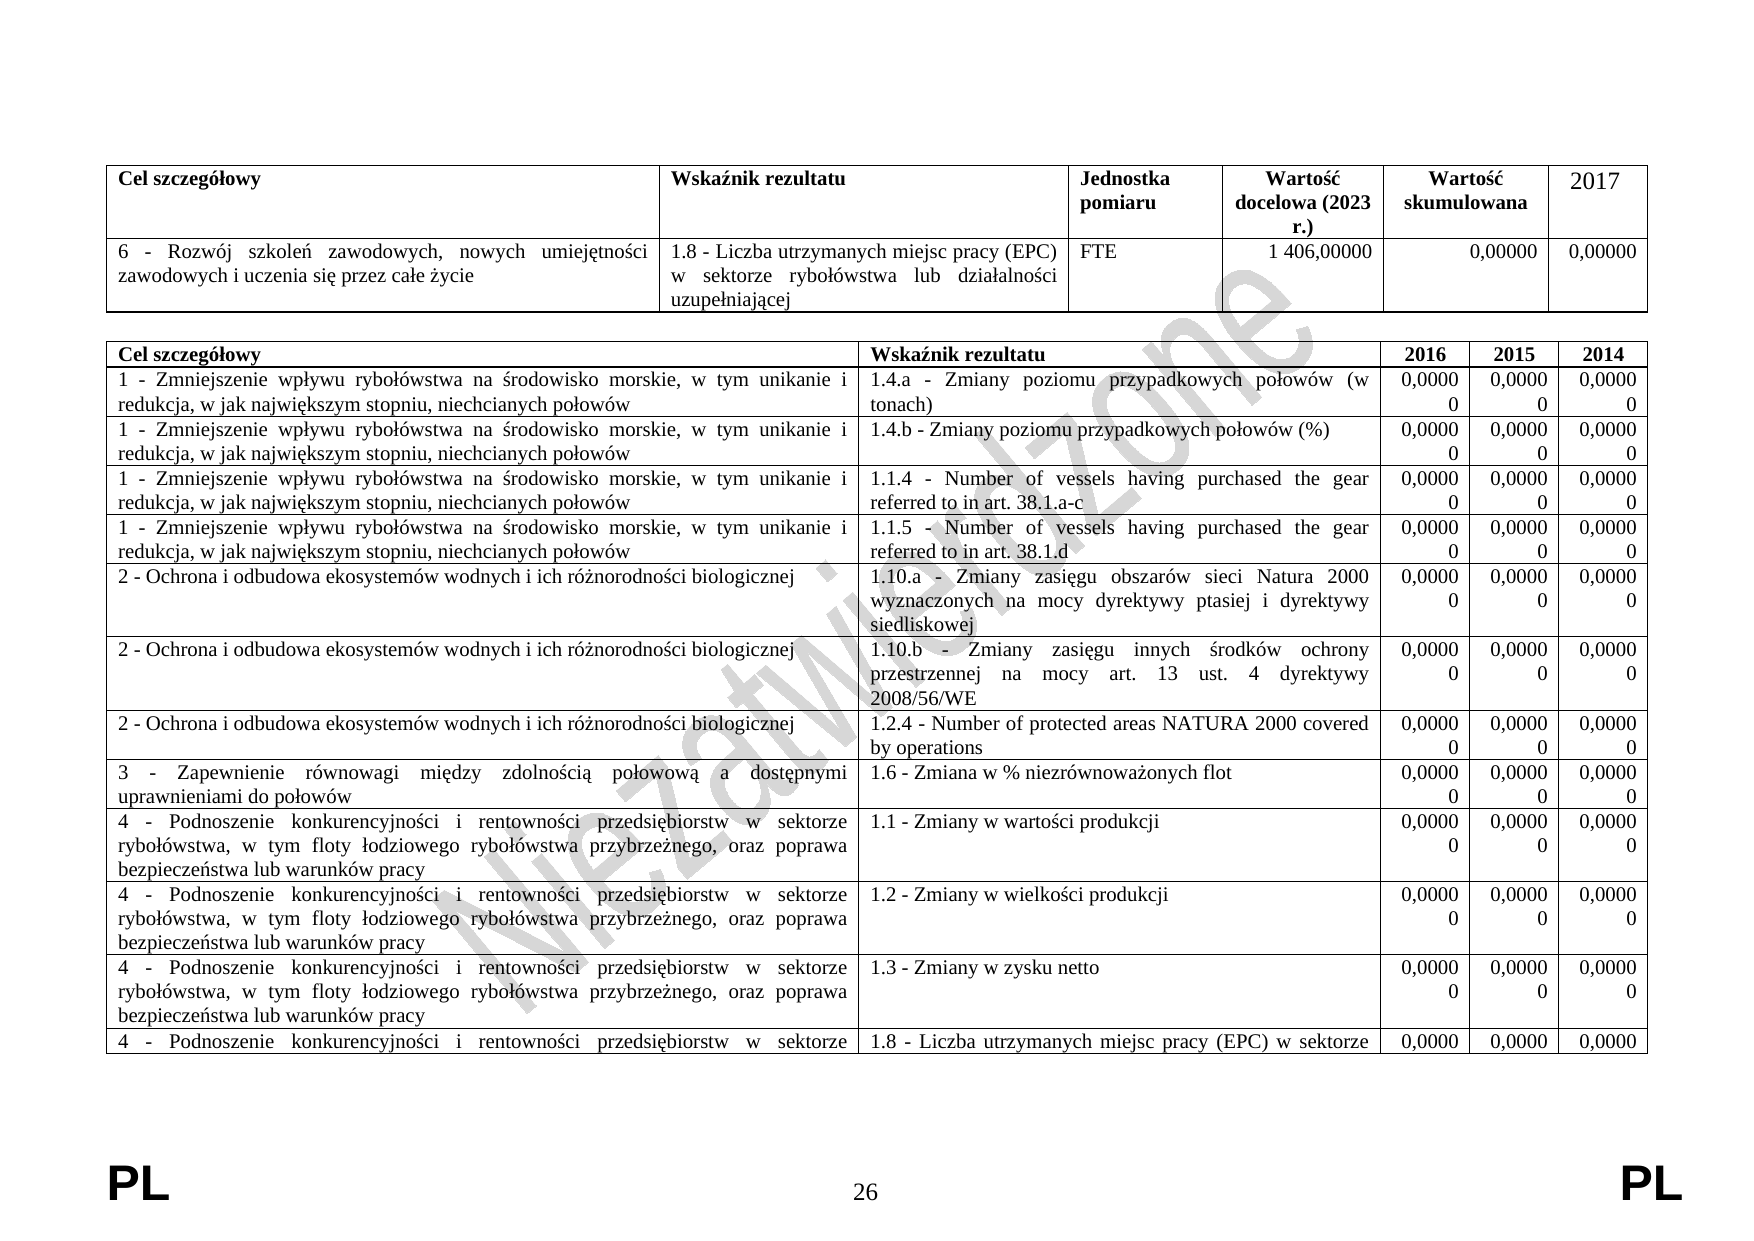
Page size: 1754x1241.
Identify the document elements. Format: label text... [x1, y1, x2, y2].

table_cell 0,00000 [1381, 760, 1469, 808]
table_cell 1 - Zmniejszenie wpływu rybołówstwa na środowisko morskie, w tym unikanie i redukcja, w jak największym stopniu, niechcianych połowów [107, 368, 858, 416]
table_cell 0,00000 [1470, 637, 1558, 709]
table_header Cel szczegółowy [107, 166, 659, 238]
table_cell 0,00000 [1381, 955, 1469, 1027]
table_cell 0,00000 [1470, 882, 1558, 954]
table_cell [859, 1029, 1380, 1053]
table_cell 0,00000 [1381, 515, 1469, 563]
table_cell 0,00000 [1470, 564, 1558, 636]
table_cell 1.8 - Liczba utrzymanych miejsc pracy (EPC) w sektorze rybołówstwa lub działalności uzupełniającej [660, 239, 1068, 311]
table_cell 0,00000 [1381, 809, 1469, 881]
table_header Wartość docelowa (2023 r.) [1223, 166, 1383, 238]
table_cell 0,00000 [1381, 466, 1469, 514]
table_cell 1 - Zmniejszenie wpływu rybołówstwa na środowisko morskie, w tym unikanie i redukcja, w jak największym stopniu, niechcianych połowów [107, 515, 858, 563]
table_cell 2 - Ochrona i odbudowa ekosystemów wodnych i ich różnorodności biologicznej [107, 564, 858, 636]
table_cell 0,00000 [1470, 466, 1558, 514]
table_header Jednostka pomiaru [1069, 166, 1222, 238]
table_header Wartość skumulowana [1384, 166, 1548, 238]
table_cell 0,00000 [1559, 1029, 1647, 1053]
table_cell 1.10.b - Zmiany zasięgu innych środków ochrony przestrzennej na mocy art. 13 ust. 4 dyrektywy 2008/56/WE [859, 637, 1380, 709]
table_cell 0,00000 [1381, 368, 1469, 416]
table_cell 0,00000 [1559, 711, 1647, 759]
table_cell 0,00000 [1470, 515, 1558, 563]
table_cell 1.1.5 - Number of vessels having purchased the gear referred to in art. 38.1.d [859, 515, 1380, 563]
table_cell 0,00000 [1470, 417, 1558, 465]
table_cell 1.1 - Zmiany w wartości produkcji [859, 809, 1380, 881]
table_cell 1.2 - Zmiany w wielkości produkcji [859, 882, 1380, 954]
table_cell 0,00000 [1470, 1029, 1558, 1053]
table_cell 0,00000 [1381, 564, 1469, 636]
table_cell 0,00000 [1381, 1029, 1469, 1053]
table_cell 0,00000 [1470, 809, 1558, 881]
table_cell 1 406,00000 [1223, 239, 1383, 311]
table_cell 2 - Ochrona i odbudowa ekosystemów wodnych i ich różnorodności biologicznej [107, 637, 858, 709]
table_cell 0,00000 [1559, 760, 1647, 808]
table_header Wskaźnik rezultatu [859, 342, 1380, 366]
table_cell 0,00000 [1559, 466, 1647, 514]
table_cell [107, 239, 659, 311]
table_cell 1 - Zmniejszenie wpływu rybołówstwa na środowisko morskie, w tym unikanie i redukcja, w jak największym stopniu, niechcianych połowów [107, 466, 858, 514]
table_header 2015 [1470, 342, 1558, 366]
table_cell 1.3 - Zmiany w zysku netto [859, 955, 1380, 1027]
table_cell 0,00000 [1381, 417, 1469, 465]
table_cell 0,00000 [1559, 564, 1647, 636]
table_header 2014 [1559, 342, 1647, 366]
table_cell 0,00000 [1381, 711, 1469, 759]
table_cell 1.6 - Zmiana w % niezrównoważonych flot [859, 760, 1380, 808]
table_cell 0,00000 [1384, 239, 1548, 311]
table_cell 0,00000 [1559, 515, 1647, 563]
table_cell 1.1.4 - Number of vessels having purchased the gear referred to in art. 38.1.a-c [859, 466, 1380, 514]
table_cell 0,00000 [1559, 809, 1647, 881]
table_cell 0,00000 [1470, 955, 1558, 1027]
table_cell 2 - Ochrona i odbudowa ekosystemów wodnych i ich różnorodności biologicznej [107, 711, 858, 759]
table_cell FTE [1069, 239, 1222, 311]
table_cell 1.2.4 - Number of protected areas NATURA 2000 covered by operations [859, 711, 1380, 759]
table_header Wskaźnik rezultatu [660, 166, 1068, 238]
table_cell 1.10.a - Zmiany zasięgu obszarów sieci Natura 2000 wyznaczonych na mocy dyrektywy ptasiej i dyrektywy siedliskowej [859, 564, 1380, 636]
table_cell 0,00000 [1549, 239, 1647, 311]
table_cell 0,00000 [1559, 882, 1647, 954]
table_header Cel szczegółowy [107, 342, 858, 366]
table_cell 0,00000 [1559, 955, 1647, 1027]
table_cell 0,00000 [1559, 368, 1647, 416]
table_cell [107, 1029, 858, 1053]
table_cell 3 - Zapewnienie równowagi między zdolnością połowową a dostępnymi uprawnieniami do połowów [107, 760, 858, 808]
table_cell 1.4.b - Zmiany poziomu przypadkowych połowów (%) [859, 417, 1380, 465]
table_cell 0,00000 [1470, 760, 1558, 808]
table_cell 0,00000 [1470, 368, 1558, 416]
table_cell 0,00000 [1381, 637, 1469, 709]
table_cell 1 - Zmniejszenie wpływu rybołówstwa na środowisko morskie, w tym unikanie i redukcja, w jak największym stopniu, niechcianych połowów [107, 417, 858, 465]
table_cell 0,00000 [1381, 882, 1469, 954]
table_cell 0,00000 [1559, 417, 1647, 465]
table_cell 1.4.a - Zmiany poziomu przypadkowych połowów (w tonach) [859, 368, 1380, 416]
table_cell 0,00000 [1470, 711, 1558, 759]
table_cell 0,00000 [1559, 637, 1647, 709]
